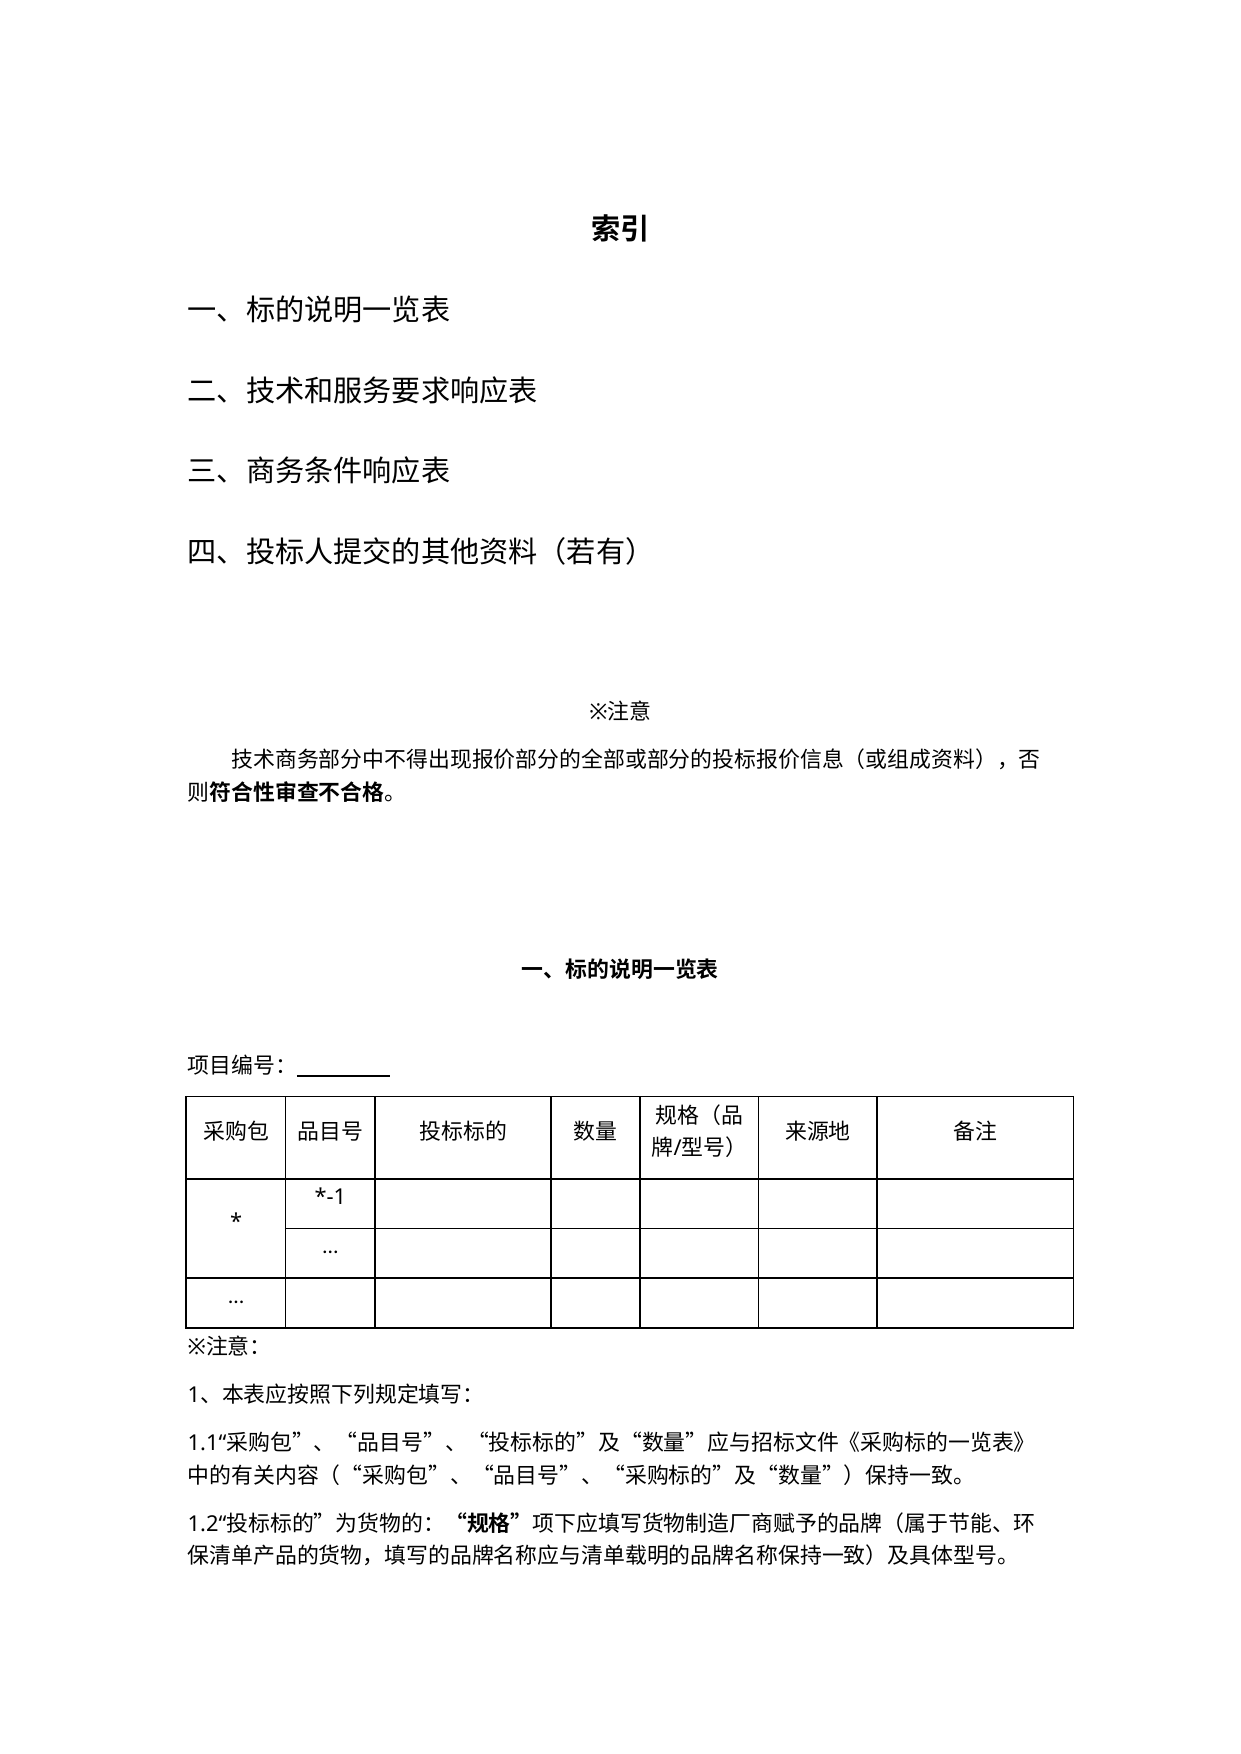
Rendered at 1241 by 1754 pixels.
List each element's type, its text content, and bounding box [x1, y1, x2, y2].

table_header 备注 [878, 1097, 1073, 1178]
table_cell [759, 1279, 876, 1327]
text 三、商务条件响应表 [187, 436, 1053, 501]
text 四、投标人提交的其他资料（若有） [187, 517, 1053, 582]
table_cell * [187, 1180, 285, 1277]
table_cell [286, 1279, 374, 1327]
text ※注意： [187, 1329, 1053, 1361]
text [187, 1505, 1053, 1570]
table_cell [641, 1279, 758, 1327]
table_cell [552, 1279, 639, 1327]
table_cell [878, 1279, 1073, 1327]
table_header 数量 [552, 1097, 639, 1178]
table_cell … [286, 1229, 374, 1277]
text 索引 [187, 162, 1053, 259]
table_cell [641, 1229, 758, 1277]
text 项目编号： [187, 1048, 1053, 1080]
table_cell *-1 [286, 1180, 374, 1228]
table_cell [376, 1229, 550, 1277]
table_header 规格（品牌/型号） [641, 1097, 758, 1178]
table_cell [376, 1279, 550, 1327]
text 二、技术和服务要求响应表 [187, 356, 1053, 421]
table_cell [641, 1180, 758, 1228]
text 1、本表应按照下列规定填写： [187, 1377, 1053, 1409]
table_cell [552, 1229, 639, 1277]
table_cell [552, 1180, 639, 1228]
text 一、标的说明一览表 [187, 919, 1053, 984]
table_header 投标标的 [376, 1097, 550, 1178]
table_cell [376, 1180, 550, 1228]
text ※注意 [187, 694, 1053, 726]
text 一、标的说明一览表 [187, 275, 1053, 340]
table_header 品目号 [286, 1097, 374, 1178]
table_cell [878, 1229, 1073, 1277]
text 1.1“采购包”、“品目号”、“投标标的”及“数量”应与招标文件《采购标的一览表》中的有关内容（“采购包”、“品目号”、“采购标的”及“数量”）保持一致。 [187, 1425, 1053, 1490]
text 技术商务部分中不得出现报价部分的全部或部分的投标报价信息（或组成资料），否则符合性审查不合格。 [187, 742, 1053, 807]
table_cell [878, 1180, 1073, 1228]
table_header 采购包 [187, 1097, 285, 1178]
table_cell … [187, 1279, 285, 1327]
table_cell [759, 1229, 876, 1277]
table_cell [759, 1180, 876, 1228]
table_header 来源地 [759, 1097, 876, 1178]
